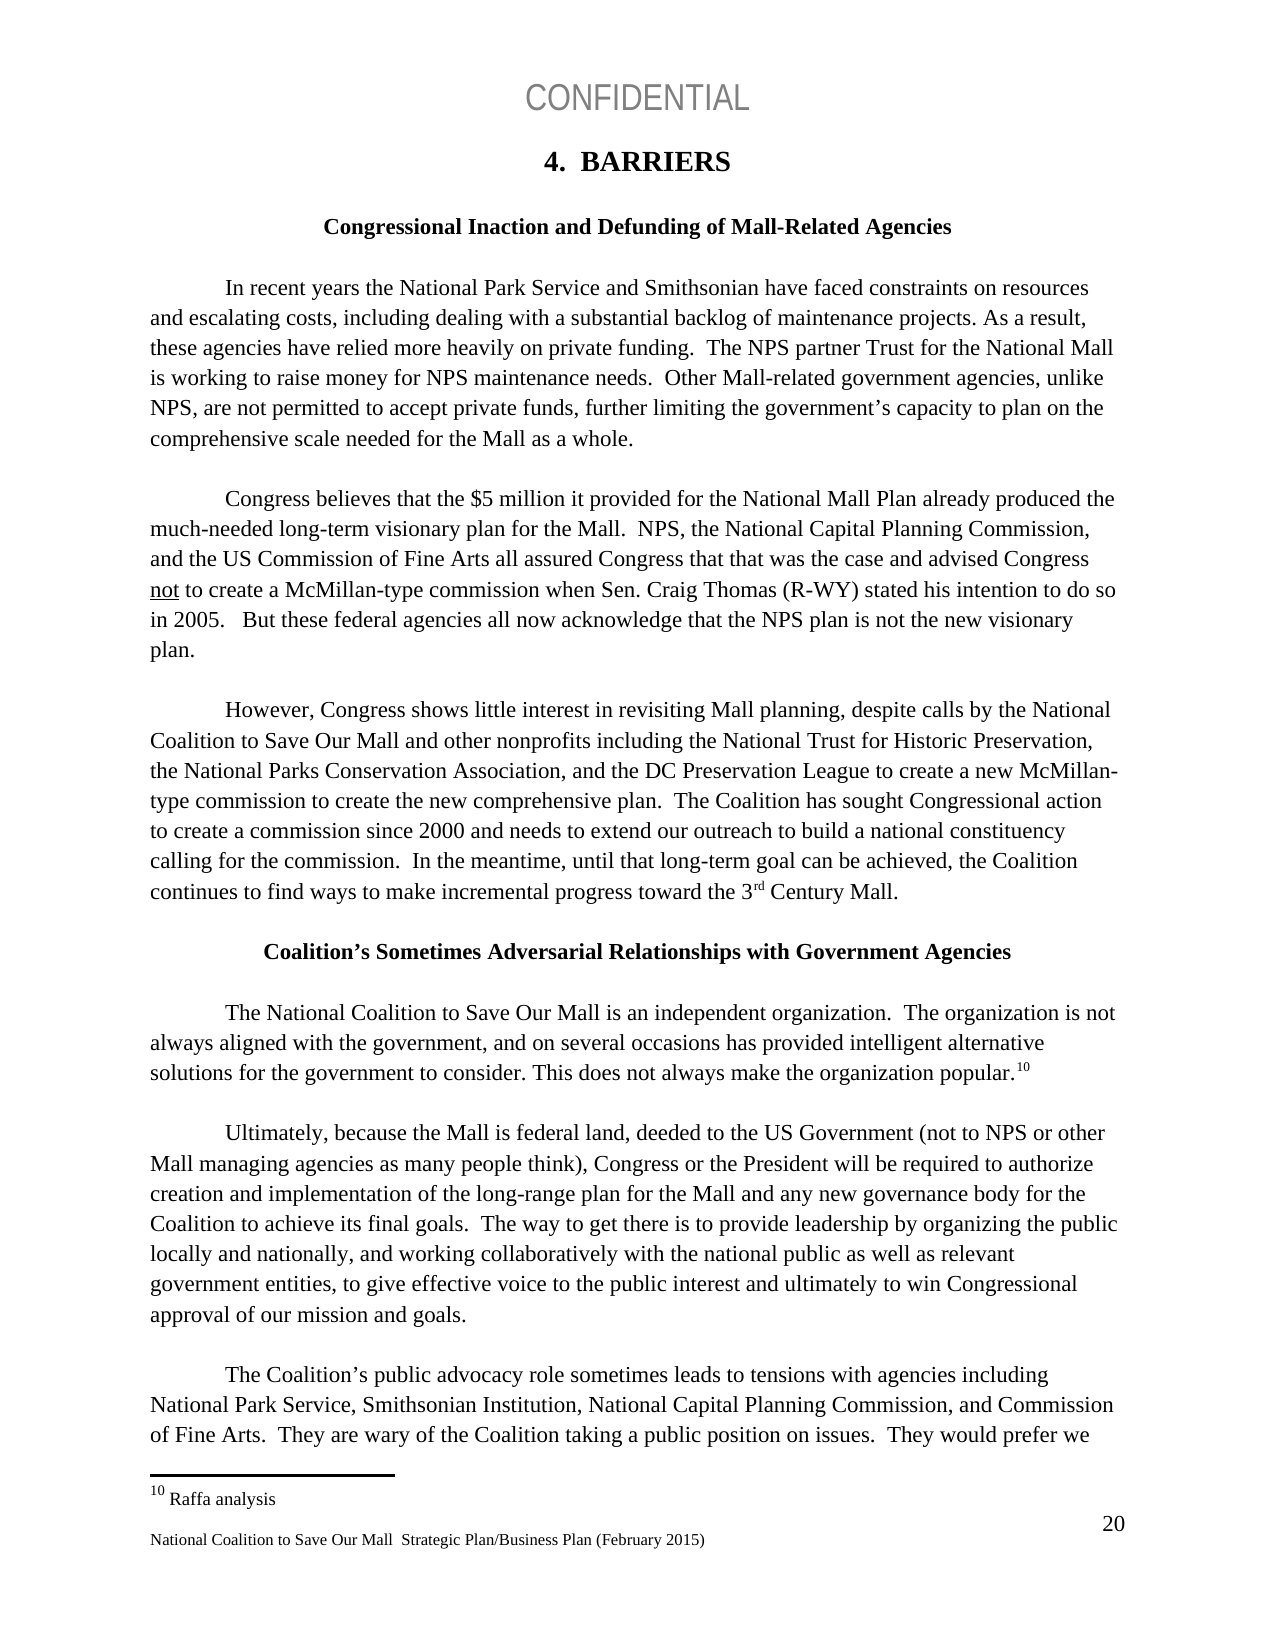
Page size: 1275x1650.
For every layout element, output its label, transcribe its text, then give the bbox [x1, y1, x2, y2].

text Congress believes that the $5 million it provided for the National Mall Plan already produced the much-needed long-term visionary plan for the Mall. NPS, the National Capital Planning Commission, and the US Commission of Fine Arts all assured Congress that that was the case and advised Congress not to create a McMillan-type commission when Sen. Craig Thomas (R-WY) stated his intention to do so in 2005. But these federal agencies all now acknowledge that the NPS plan is not the new visionary plan. [150, 485, 1125, 662]
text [150, 1361, 1125, 1448]
text The National Coalition to Save Our Mall is an independent organization. The organization is not always aligned with the government, and on several occasions has provided intelligent alternative solutions for the government to consider. This does not always make the organization popular. [150, 998, 1125, 1085]
text 4. BARRIERS [150, 144, 1125, 178]
text Ultimately, because the Mall is federal land, deeded to the US Government (not to NPS or other Mall managing agencies as many people think), Congress or the President will be required to authorize creation and implementation of the long-range plan for the Mall and any new governance body for the Coalition to achieve its final goals. The way to get there is to provide leadership by organizing the public locally and nationally, and working collaboratively with the national public as well as relevant government entities, to give effective voice to the public interest and ultimately to win Congressional approval of our mission and goals. [150, 1119, 1125, 1327]
text Coalition’s Sometimes Adversarial Relationships with Government Agencies [150, 938, 1125, 964]
text Congressional Inaction and Defunding of Mall-Related Agencies [150, 213, 1125, 239]
text However, Congress shows little interest in revisiting Mall planning, despite calls by the National Coalition to Save Our Mall and other nonprofits including the National Trust for Historic Preservation, the National Parks Conservation Association, and the DC Preservation League to create a new McMillan-type commission to create the new comprehensive plan. The Coalition has sought Congressional action to create a commission since 2000 and needs to extend our outreach to build a national constituency calling for the commission. In the meantime, until that long-term goal can be achieved, the Coalition continues to find ways to make incremental progress toward the 3rd Century Mall. [150, 696, 1125, 904]
text In recent years the National Park Service and Smithsonian have faced constraints on resources and escalating costs, including dealing with a substantial backlog of maintenance projects. As a result, these agencies have relied more heavily on private funding. The NPS partner Trust for the National Mall is working to raise money for NPS maintenance needs. Other Mall-related government agencies, unlike NPS, are not permitted to accept private funds, further limiting the government’s capacity to plan on the comprehensive scale needed for the Mall as a whole. [150, 273, 1125, 451]
